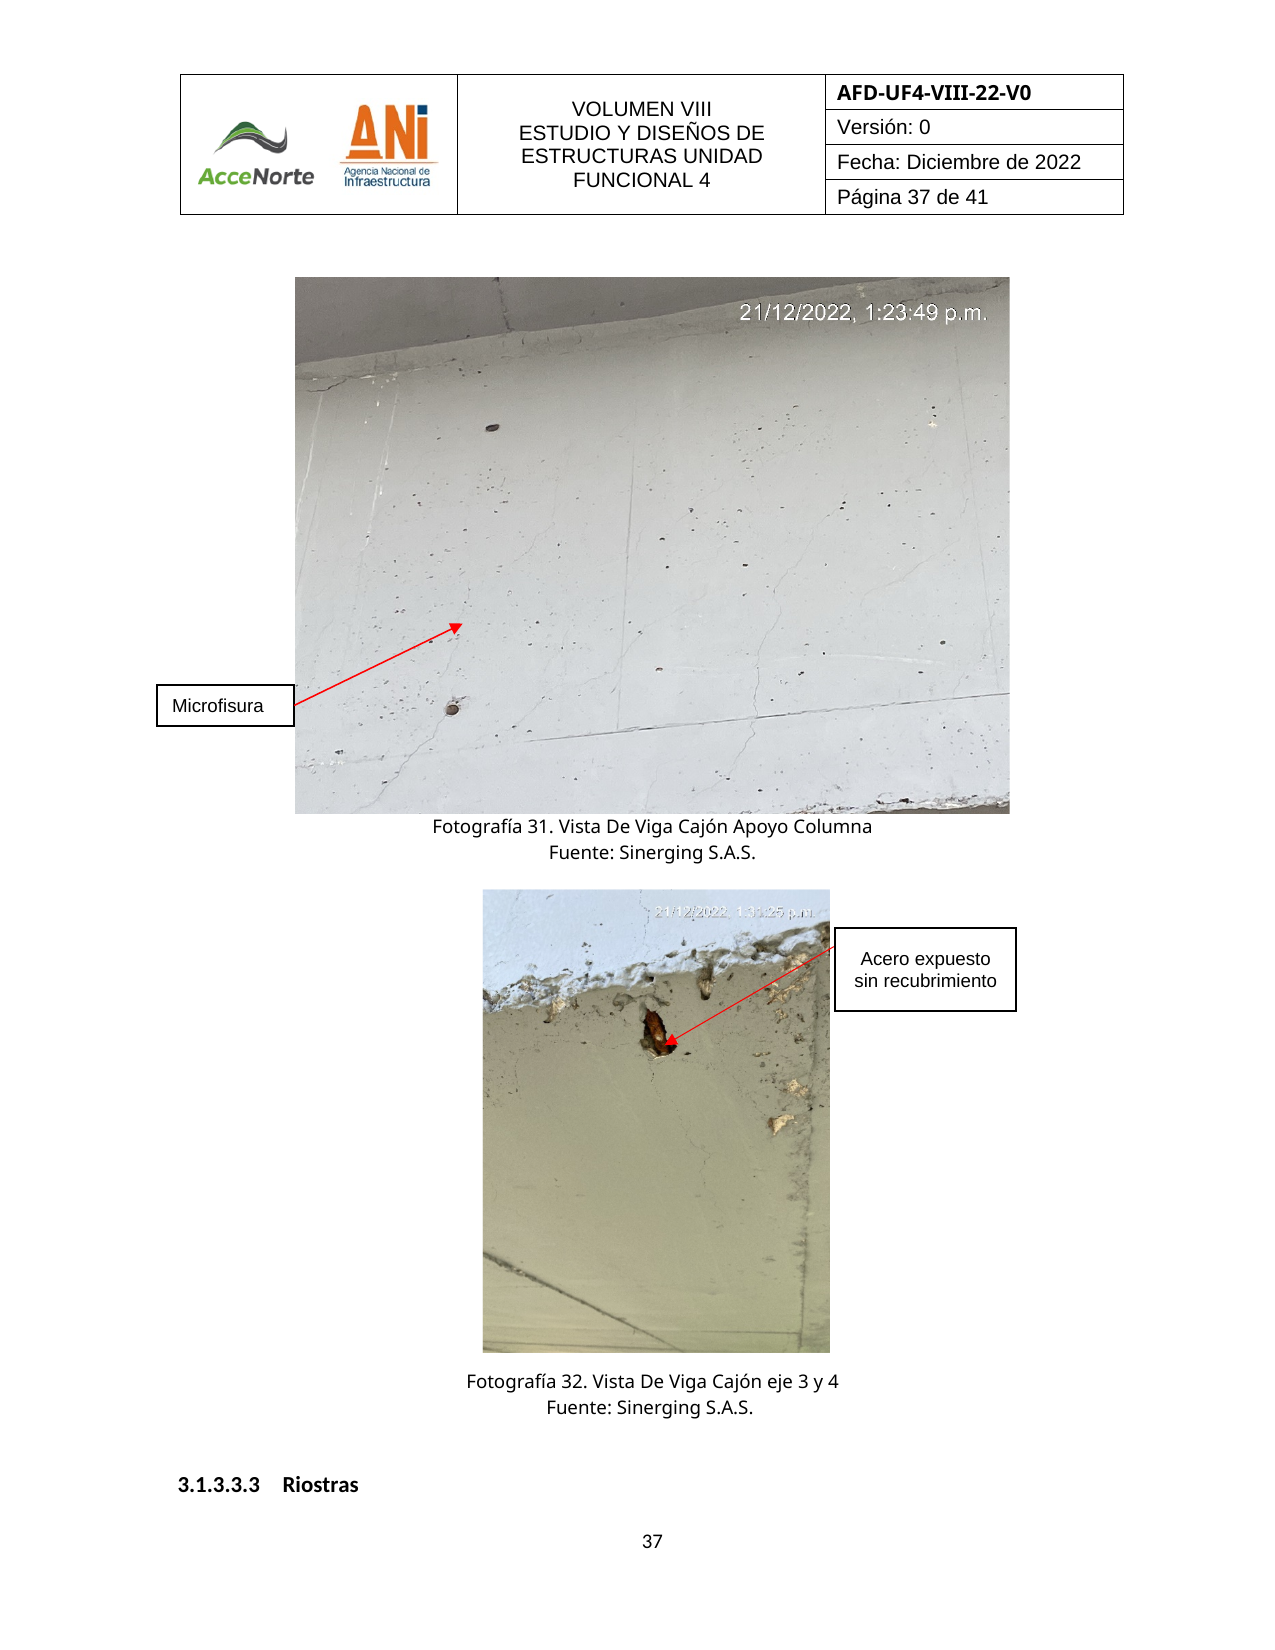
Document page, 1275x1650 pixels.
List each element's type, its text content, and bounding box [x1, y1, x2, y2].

subtitle Riostras [177, 1470, 1127, 1498]
text Fotografía 31. Vista De Viga Cajón Apoyo Columna Fuente: Sinerging S.A.S. [177, 813, 1127, 864]
picture [191, 93, 439, 196]
picture [483, 890, 830, 1352]
text Fotografía 32. Vista De Viga Cajón eje 3 y 4 Fuente: Sinerging S.A.S. [177, 1368, 1127, 1445]
picture [295, 277, 1010, 814]
